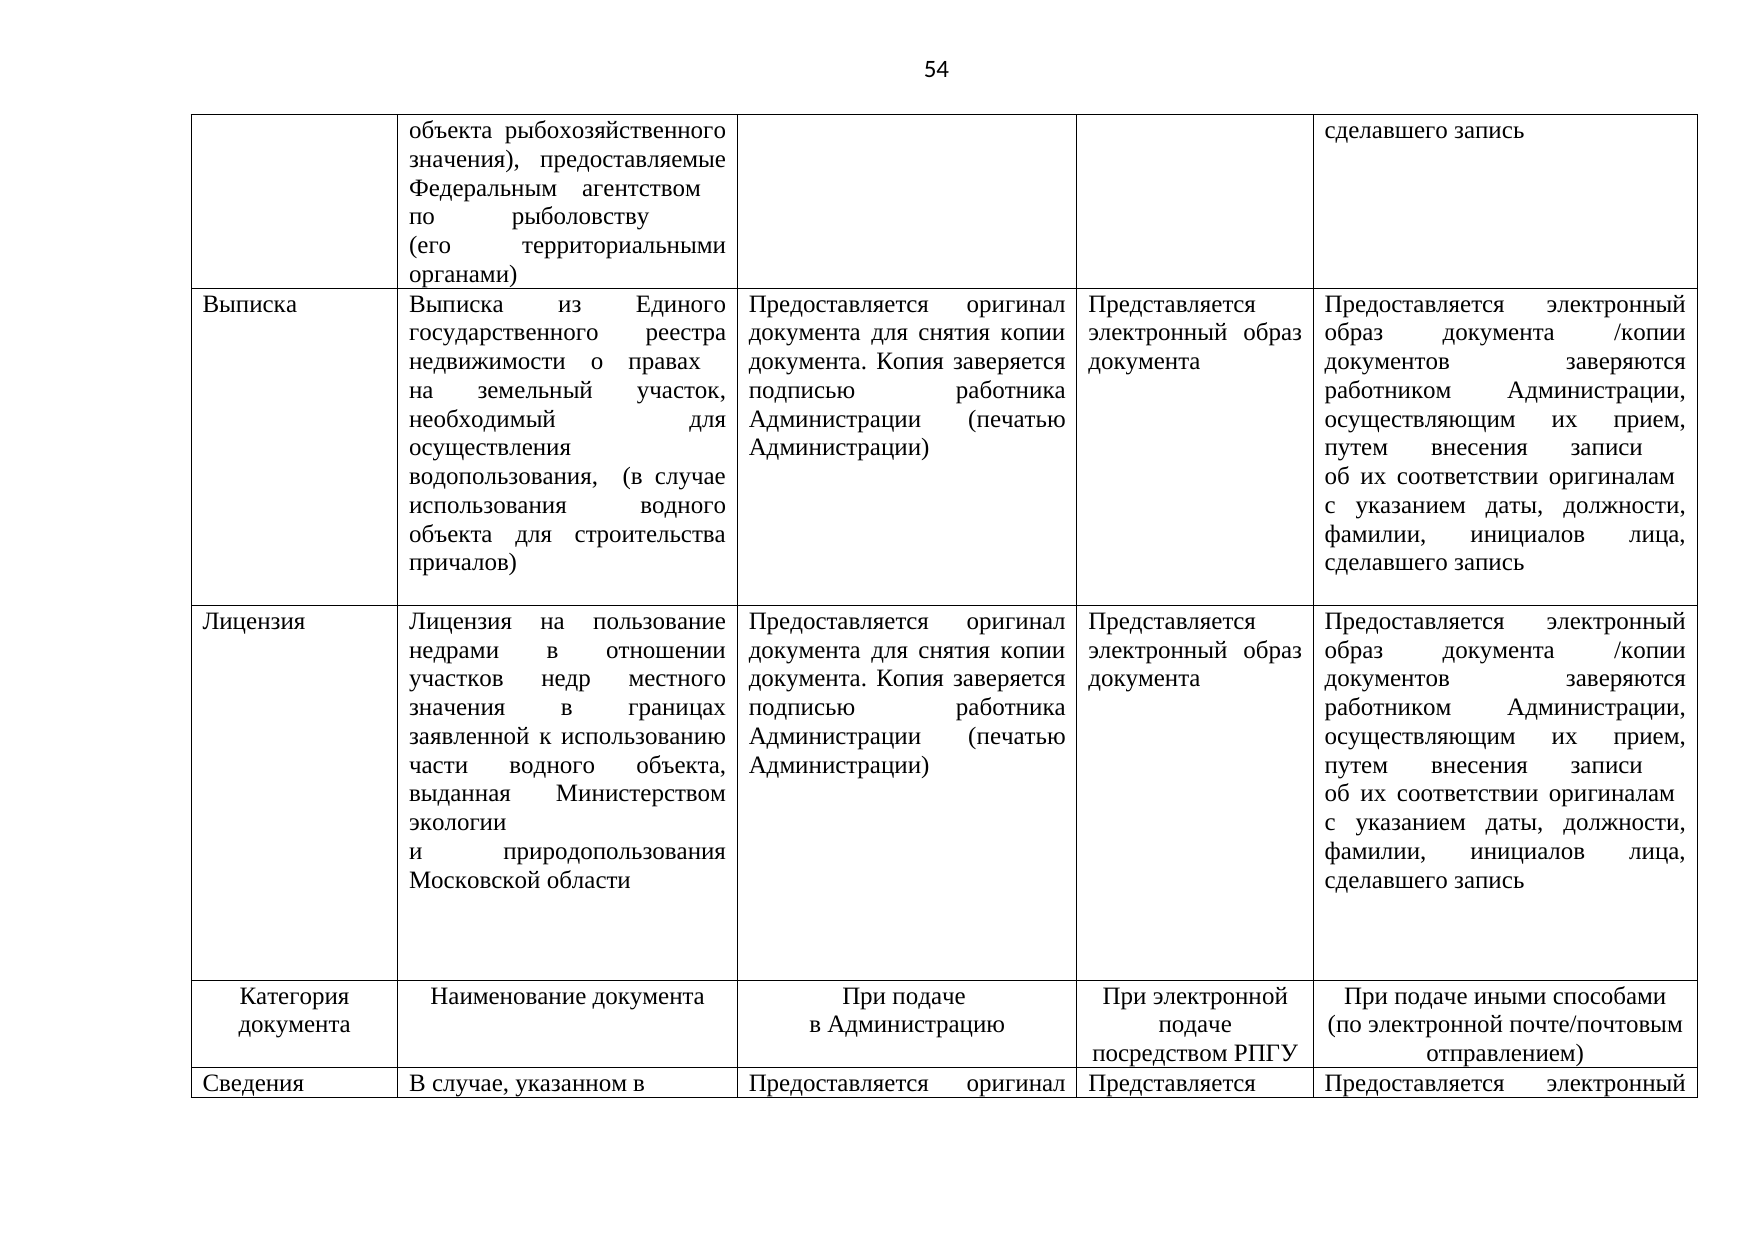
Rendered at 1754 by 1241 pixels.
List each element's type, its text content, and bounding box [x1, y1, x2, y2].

table_cell [192, 115, 397, 288]
table_cell Представляется электронный образ документа [1077, 606, 1313, 980]
table_cell Выписка из Единого государственного реестра недвижимости о правах на земельный участок, необходимый для осуществления водопользования, (в случае использования водного объекта для строительства причалов) [398, 289, 737, 605]
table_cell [398, 115, 737, 288]
table_cell Наименование документа [398, 981, 737, 1067]
table_cell Выписка [192, 289, 397, 605]
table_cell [738, 1068, 1076, 1097]
table_cell При электронной подаче посредством РПГУ [1077, 981, 1313, 1067]
table_cell Лицензия на пользование недрами в отношении участков недр местного значения в границах заявленной к использованию части водного объекта, выданная Министерством экологии и природопользования Московской области [398, 606, 737, 980]
table_cell Лицензия [192, 606, 397, 980]
table_cell При подаче в Администрацию [738, 981, 1076, 1067]
table_cell Категория документа [192, 981, 397, 1067]
table_cell При подаче иными способами (по электронной почте/почтовым отправлением) [1314, 981, 1697, 1067]
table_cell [398, 1068, 737, 1097]
table_cell [738, 115, 1076, 288]
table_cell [1314, 1068, 1697, 1097]
table_cell Представляется электронный образ документа [1077, 289, 1313, 605]
table_cell Сведения [192, 1068, 397, 1097]
table_cell Предоставляется оригинал документа для снятия копии документа. Копия заверяется подписью работника Администрации (печатью Администрации) [738, 606, 1076, 980]
table_cell [1077, 115, 1313, 288]
table_cell Предоставляется оригинал документа для снятия копии документа. Копия заверяется подписью работника Администрации (печатью Администрации) [738, 289, 1076, 605]
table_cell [1314, 115, 1697, 288]
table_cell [1077, 1068, 1313, 1097]
